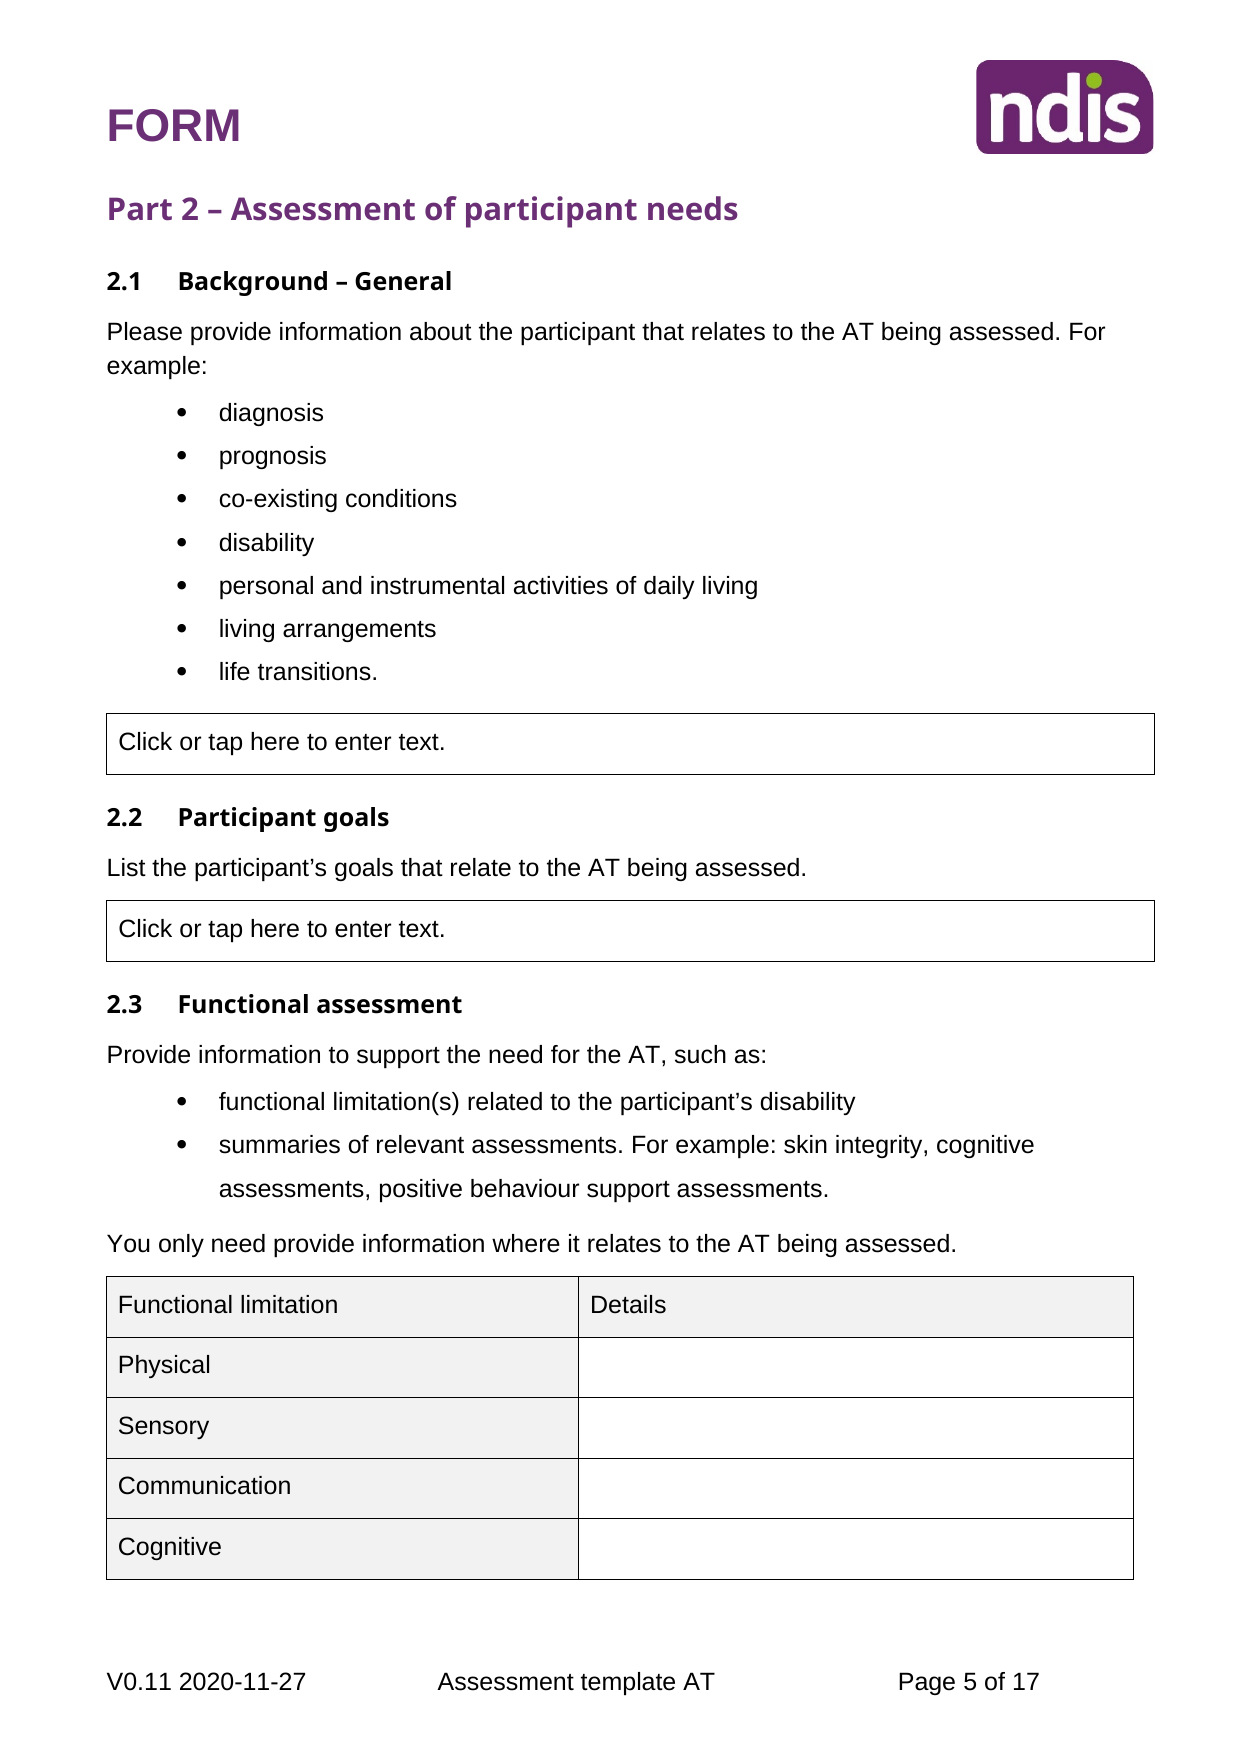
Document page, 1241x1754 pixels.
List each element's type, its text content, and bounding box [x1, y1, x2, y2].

table_cell [579, 1398, 1133, 1458]
list functional limitation(s) related to the participant’s disability [177, 1087, 1134, 1116]
picture [976, 60, 1154, 154]
table_cell Sensory [107, 1398, 578, 1458]
table_cell Physical [107, 1338, 578, 1397]
list disability [177, 528, 1134, 557]
list co-existing conditions [177, 484, 1134, 513]
table_cell [579, 1519, 1133, 1579]
table_cell [579, 1459, 1133, 1518]
text List the participant’s goals that relate to the AT being assessed. [106, 853, 1134, 882]
table_header Functional limitation [107, 1277, 578, 1337]
text Please provide information about the participant that relates to the AT being assessed. For example: [106, 317, 1134, 380]
list personal and instrumental activities of daily living [177, 571, 1134, 600]
table_cell Communication [107, 1459, 578, 1518]
list prognosis [177, 441, 1134, 470]
table_header Details [579, 1277, 1133, 1337]
subtitle Functional assessment [106, 987, 1134, 1021]
list life transitions. [177, 657, 1134, 686]
table_cell Cognitive [107, 1519, 578, 1579]
list diagnosis [177, 398, 1134, 427]
table_cell [579, 1338, 1133, 1397]
list living arrangements [177, 614, 1134, 643]
text You only need provide information where it relates to the AT being assessed. [106, 1229, 1134, 1258]
text Provide information to support the need for the AT, such as: [106, 1040, 1134, 1069]
subtitle Participant goals [106, 800, 1134, 834]
subtitle Part 2 – Assessment of participant needs [106, 187, 1134, 230]
subtitle Background – General [106, 263, 1134, 297]
list summaries of relevant assessments. For example: skin integrity, cognitive assessments, positive behaviour support assessments. [177, 1130, 1134, 1202]
